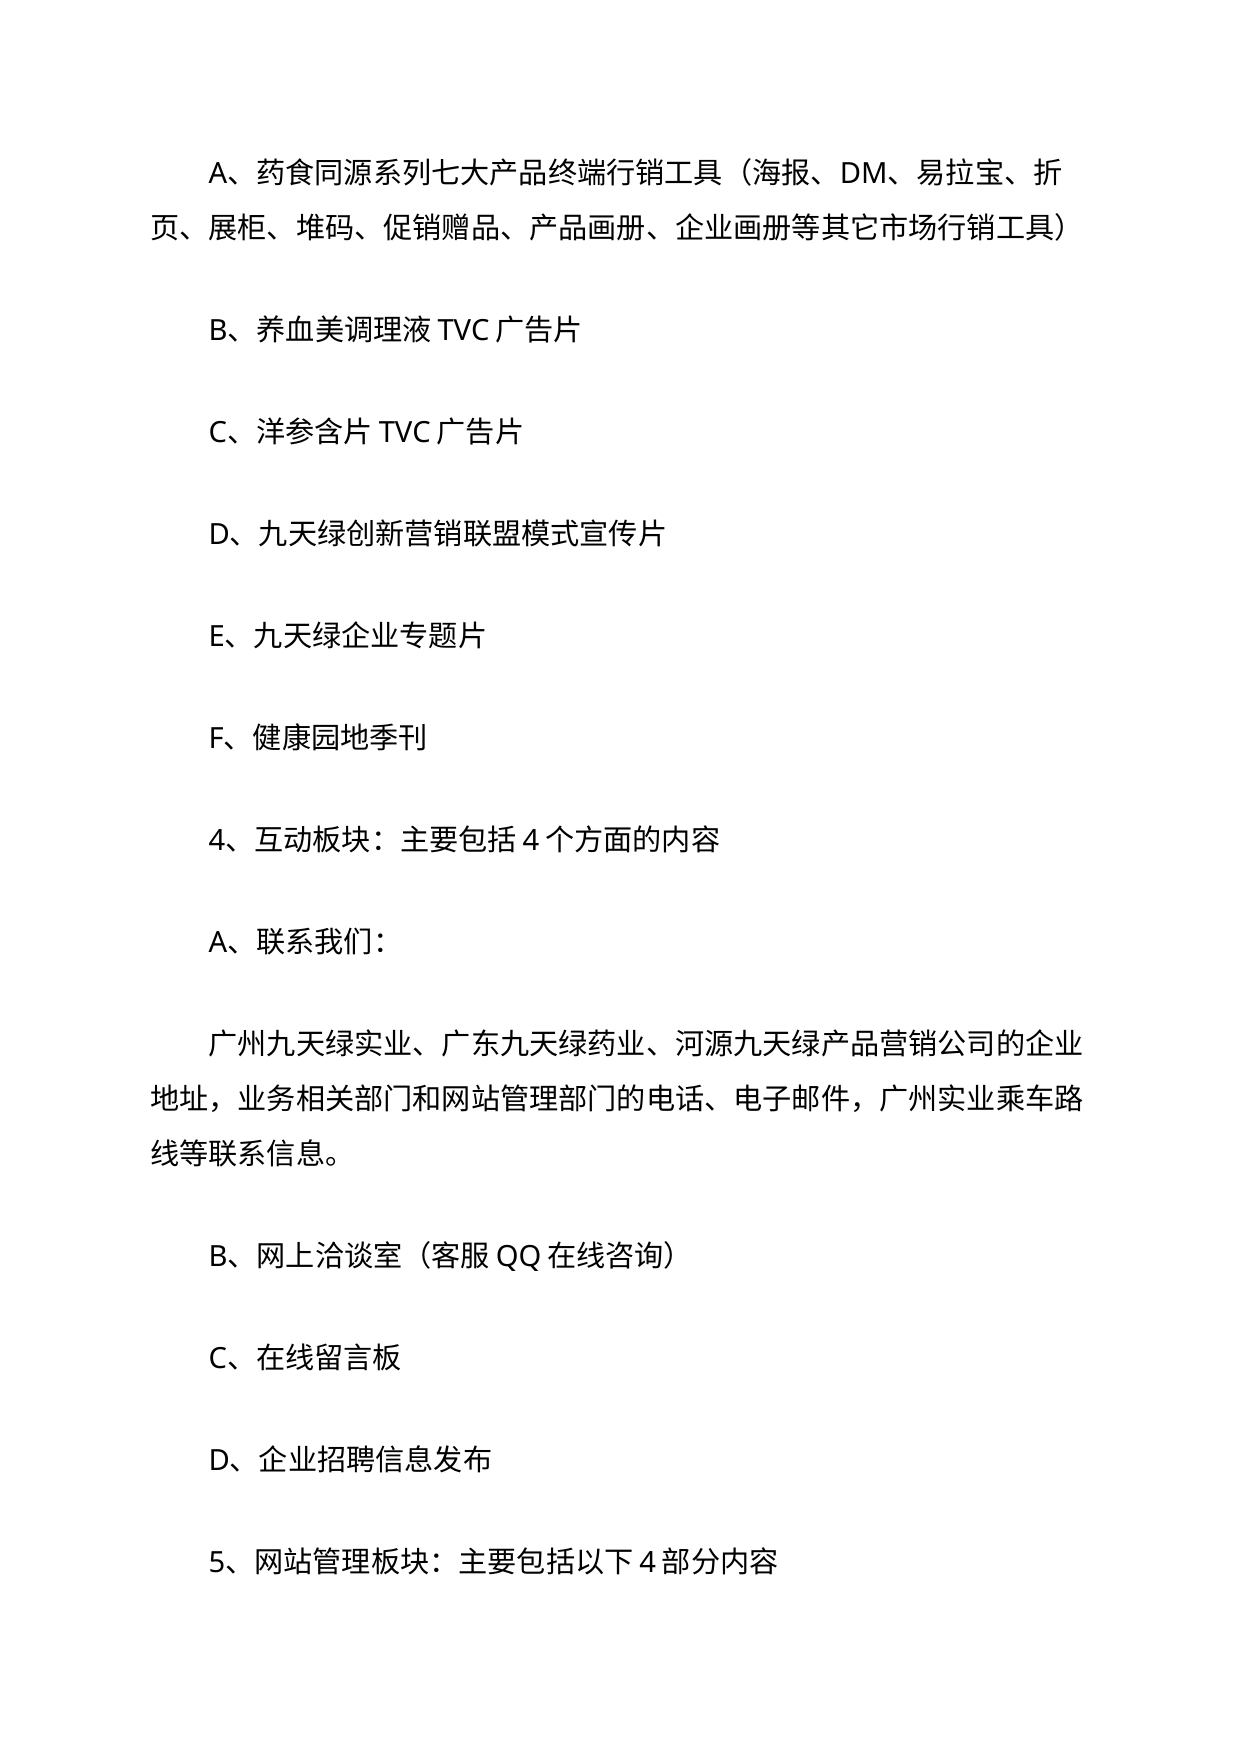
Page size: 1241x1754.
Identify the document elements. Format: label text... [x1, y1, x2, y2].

text F、健康园地季刊 [150, 715, 1090, 757]
text A、联系我们： [150, 919, 1090, 961]
text 4、互动板块：主要包括4个方面的内容 [150, 817, 1090, 859]
text D、企业招聘信息发布 [150, 1436, 1090, 1478]
text A、药食同源系列七大产品终端行销工具（海报、DM、易拉宝、折页、展柜、堆码、促销赠品、产品画册、企业画册等其它市场行销工具） [150, 150, 1090, 247]
text C、洋参含片TVC广告片 [150, 409, 1090, 451]
text C、在线留言板 [150, 1334, 1090, 1377]
text B、养血美调理液TVC广告片 [150, 307, 1090, 349]
text D、九天绿创新营销联盟模式宣传片 [150, 511, 1090, 553]
text 5、网站管理板块：主要包括以下4部分内容 [150, 1538, 1090, 1581]
text 广州九天绿实业、广东九天绿药业、河源九天绿产品营销公司的企业地址，业务相关部门和网站管理部门的电话、电子邮件，广州实业乘车路线等联系信息。 [150, 1021, 1090, 1173]
text B、网上洽谈室（客服QQ在线咨询） [150, 1232, 1090, 1274]
text E、九天绿企业专题片 [150, 613, 1090, 655]
